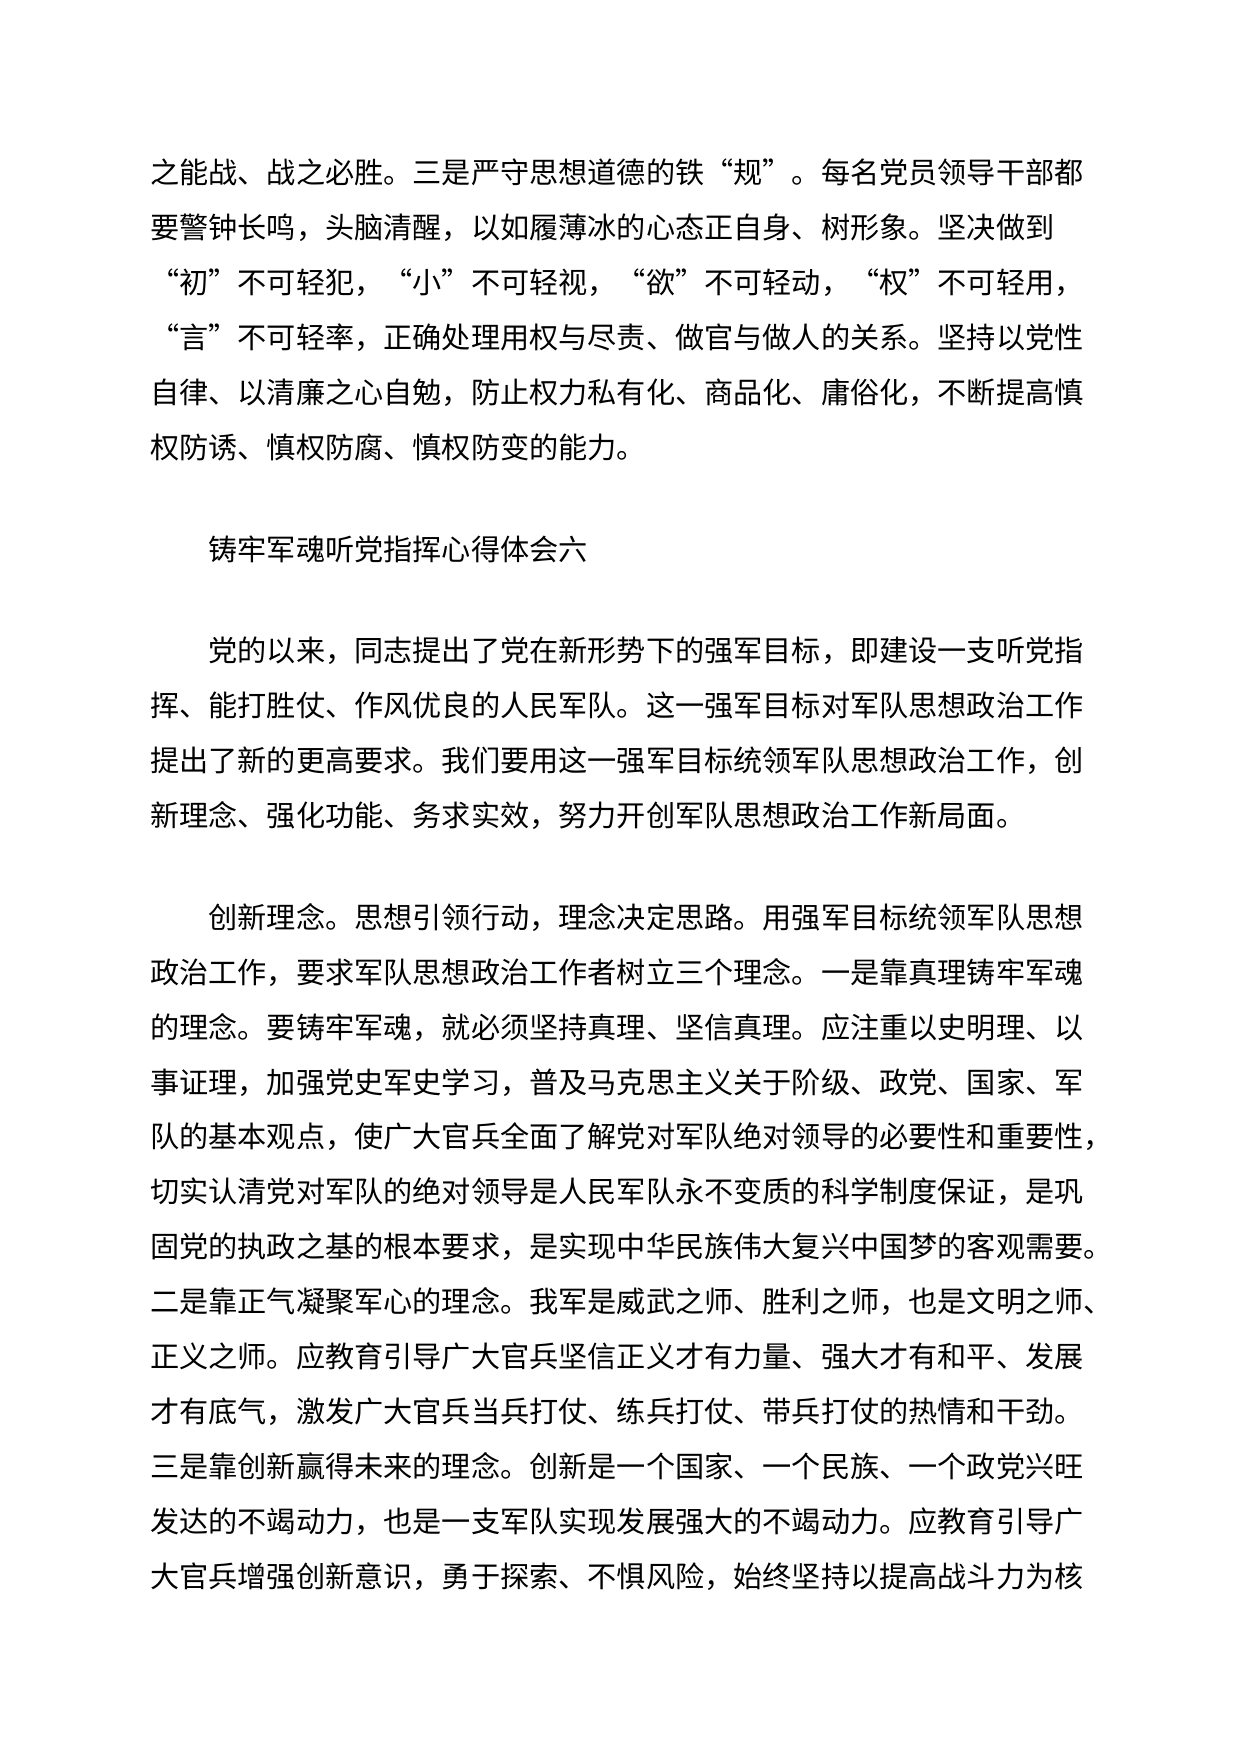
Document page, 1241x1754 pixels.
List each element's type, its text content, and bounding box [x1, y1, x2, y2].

text 党的以来，同志提出了党在新形势下的强军目标，即建设一支听党指挥、能打胜仗、作风优良的人民军队。这一强军目标对军队思想政治工作提出了新的更高要求。我们要用这一强军目标统领军队思想政治工作，创新理念、强化功能、务求实效，努力开创军队思想政治工作新局面。 [150, 628, 1090, 835]
text 铸牢军魂听党指挥心得体会六 [150, 526, 1090, 568]
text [150, 894, 1090, 1596]
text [150, 150, 1090, 467]
